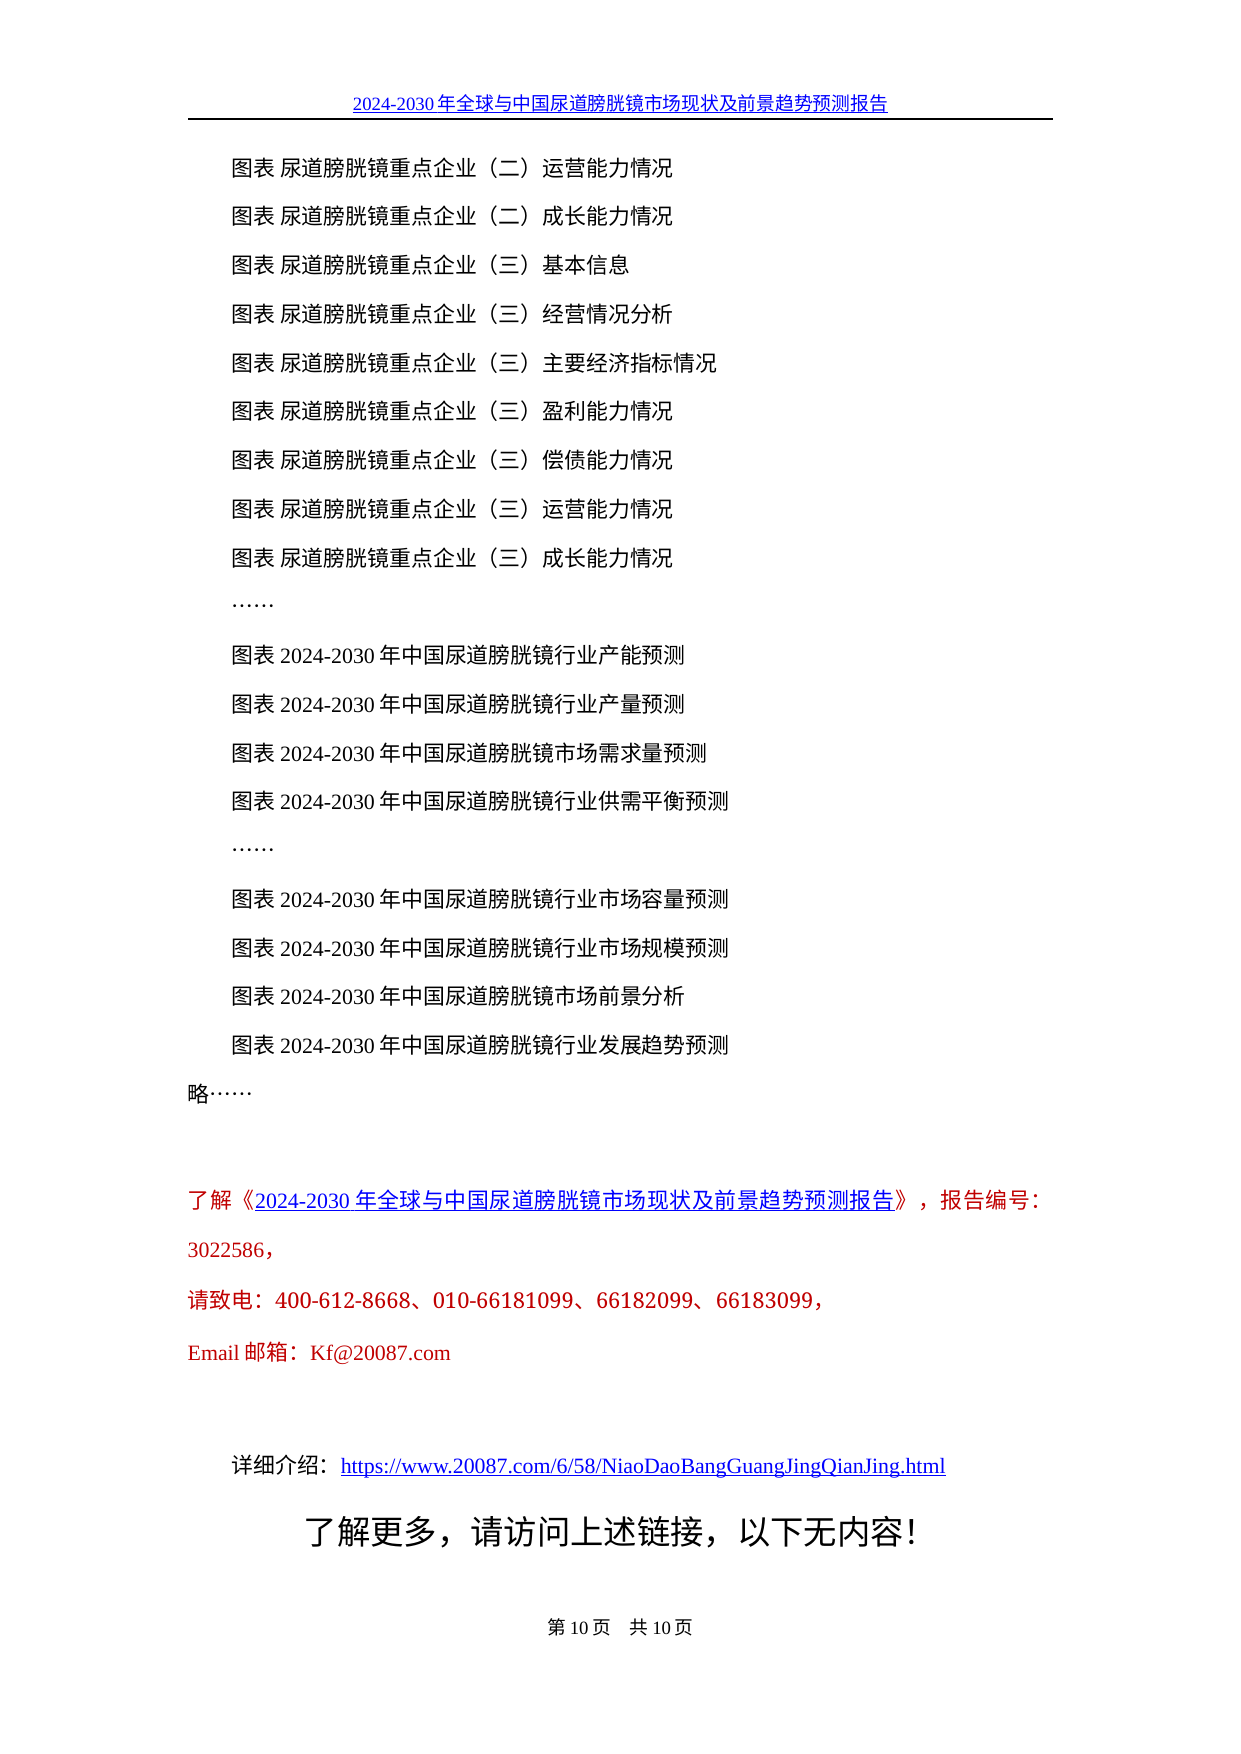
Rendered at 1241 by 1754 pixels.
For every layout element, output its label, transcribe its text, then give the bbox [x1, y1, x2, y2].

text 详细介绍：https://www.20087.com/6/58/NiaoDaoBangGuangJingQianJing.html [187, 1448, 1053, 1480]
title 了解更多，请访问上述链接，以下无内容！ [187, 1498, 1053, 1563]
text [187, 150, 1053, 1109]
text 请致电：400-612-8668、010-66181099、66182099、66183099， [187, 1283, 1053, 1316]
text 了解《2024-2030年全球与中国尿道膀胱镜市场现状及前景趋势预测报告》，报告编号：3022586， [187, 1183, 1053, 1264]
text Email邮箱：Kf@20087.com [187, 1335, 1053, 1367]
